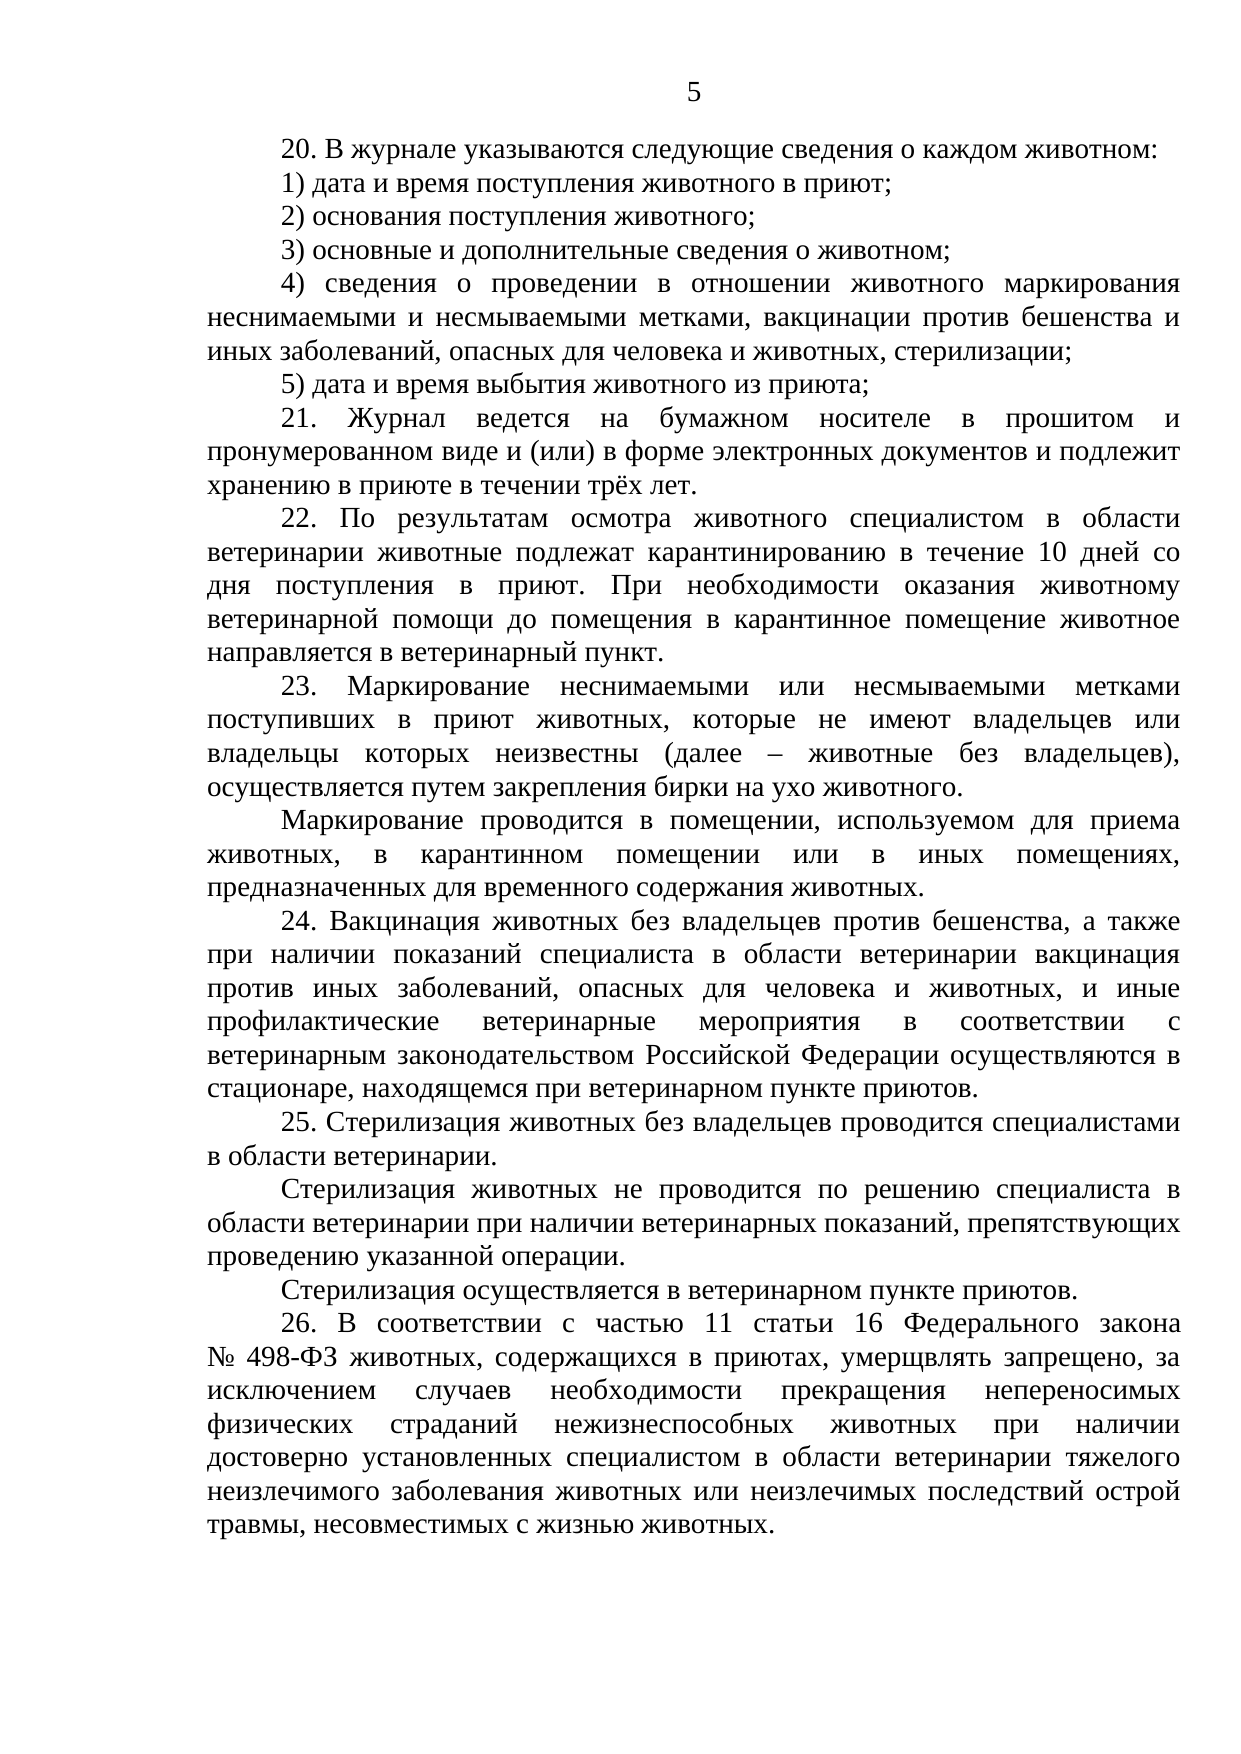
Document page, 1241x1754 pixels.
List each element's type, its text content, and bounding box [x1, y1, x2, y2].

text 1) дата и время поступления животного в приют; [207, 165, 1181, 198]
text Маркирование проводится в помещении, используемом для приема животных, в карантинном помещении или в иных помещениях, предназначенных для временного содержания животных. [207, 802, 1181, 903]
text 24. Вакцинация животных без владельцев против бешенства, а также при наличии показаний специалиста в области ветеринарии вакцинация против иных заболеваний, опасных для человека и животных, и иные профилактические ветеринарные мероприятия в соответствии с ветеринарным законодательством Российской Федерации осуществляются в стационаре, находящемся при ветеринарном пункте приютов. [207, 903, 1181, 1104]
text Стерилизация осуществляется в ветеринарном пункте приютов. [207, 1272, 1181, 1305]
text 21. Журнал ведется на бумажном носителе в прошитом и пронумерованном виде и (или) в форме электронных документов и подлежит хранению в приюте в течении трёх лет. [207, 400, 1181, 500]
text 22. По результатам осмотра животного специалистом в области ветеринарии животные подлежат карантинированию в течение 10 дней со дня поступления в приют. При необходимости оказания животному ветеринарной помощи до помещения в карантинное помещение животное направляется в ветеринарный пункт. [207, 500, 1181, 668]
text Стерилизация животных не проводится по решению специалиста в области ветеринарии при наличии ветеринарных показаний, препятствующих проведению указанной операции. [207, 1171, 1181, 1272]
text 4) сведения о проведении в отношении животного маркирования неснимаемыми и несмываемыми метками, вакцинации против бешенства и иных заболеваний, опасных для человека и животных, стерилизации; [207, 266, 1181, 366]
text 2) основания поступления животного; [207, 198, 1181, 232]
text 26. В соответствии с частью 11 статьи 16 Федерального закона № 498-ФЗ животных, содержащихся в приютах, умерщвлять запрещено, за исключением случаев необходимости прекращения непереносимых физических страданий нежизнеспособных животных при наличии достоверно установленных специалистом в области ветеринарии тяжелого неизлечимого заболевания животных или неизлечимых последствий острой травмы, несовместимых с жизнью животных. [207, 1305, 1181, 1540]
text 5) дата и время выбытия животного из приюта; [207, 366, 1181, 400]
text 3) основные и дополнительные сведения о животном; [207, 232, 1181, 266]
text 25. Стерилизация животных без владельцев проводится специалистами в области ветеринарии. [207, 1104, 1181, 1171]
text 20. В журнале указываются следующие сведения о каждом животном: [207, 131, 1181, 165]
text 23. Маркирование неснимаемыми или несмываемыми метками поступивших в приют животных, которые не имеют владельцев или владельцы которых неизвестны (далее – животные без владельцев), осуществляется путем закрепления бирки на ухо животного. [207, 668, 1181, 802]
